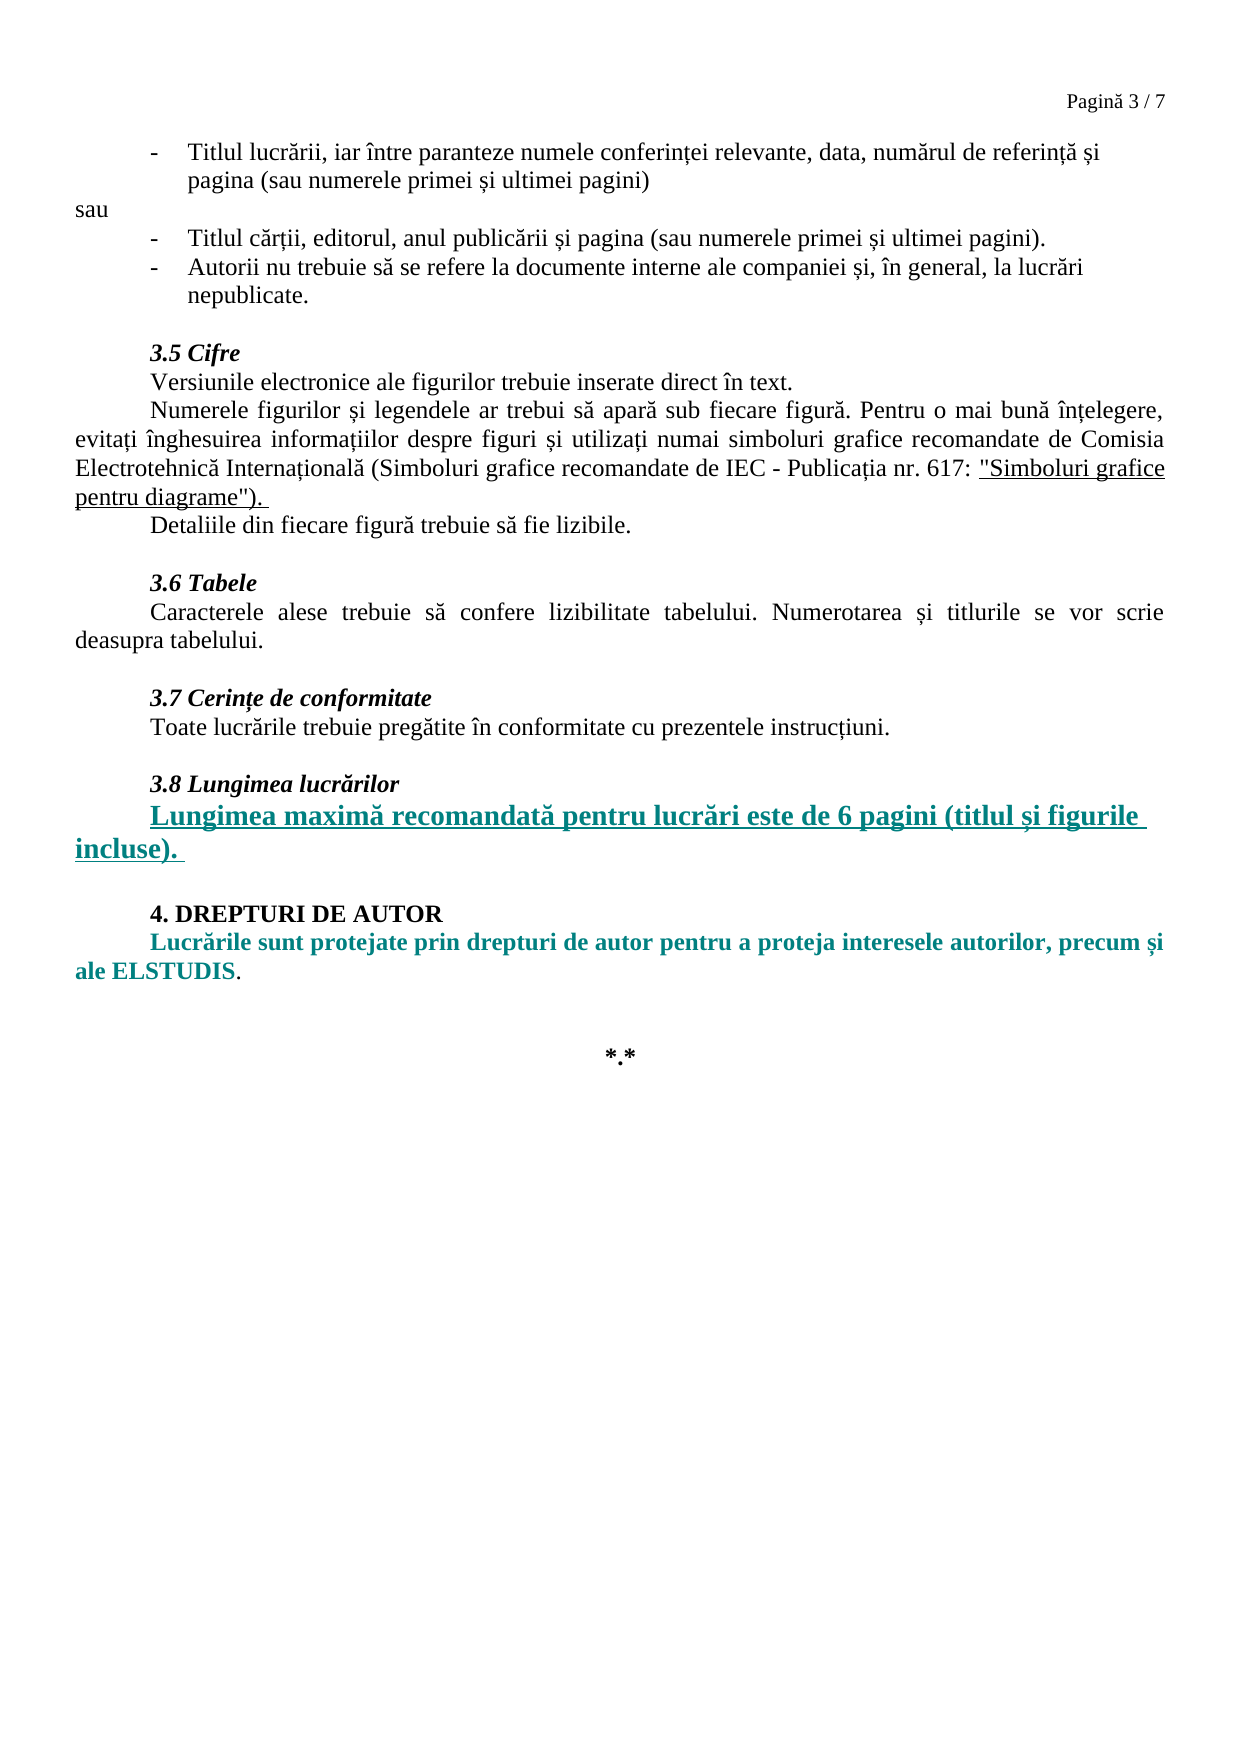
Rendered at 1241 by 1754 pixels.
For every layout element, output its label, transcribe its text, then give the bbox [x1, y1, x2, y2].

text 3.5 Cifre [75, 338, 1165, 367]
list Autorii nu trebuie să se refere la documente interne ale companiei și, în general, la lucrări nepublicate. [150, 252, 1165, 309]
text 3.7 Cerințe de conformitate [75, 683, 1165, 712]
text Numerele figurilor și legendele ar trebui să apară sub fiecare figură. Pentru o mai bună înțelegere, evitați înghesuirea informațiilor despre figuri și utilizați numai simboluri grafice recomandate de Comisia Electrotehnică Internațională (Simboluri grafice recomandate de IEC - Publicația nr. 617: "Simboluri grafice pentru diagrame"). [75, 396, 1165, 511]
text Lucrările sunt protejate prin drepturi de autor pentru a proteja interesele autorilor, precum și ale ELSTUDIS. [75, 927, 1165, 985]
text 4. DREPTURI DE AUTOR [75, 899, 1165, 927]
text 3.6 Tabele [75, 568, 1165, 597]
text sau [75, 194, 1165, 223]
list Titlul lucrării, iar între paranteze numele conferinței relevante, data, numărul de referință și pagina (sau numerele primei și ultimei pagini) [150, 137, 1165, 194]
list Titlul cărții, editorul, anul publicării și pagina (sau numerele primei și ultimei pagini). [150, 223, 1165, 252]
text Toate lucrările trebuie pregătite în conformitate cu prezentele instrucțiuni. [75, 712, 1165, 741]
text Detaliile din fiecare figură trebuie să fie lizibile. [75, 511, 1165, 539]
text *.* [75, 1042, 1165, 1071]
text Versiunile electronice ale figurilor trebuie inserate direct în text. [75, 367, 1165, 396]
text 3.8 Lungimea lucrărilor [75, 769, 1165, 798]
text Caracterele alese trebuie să confere lizibilitate tabelului. Numerotarea și titlurile se vor scrie deasupra tabelului. [75, 597, 1165, 654]
text Lungimea maximă recomandată pentru lucrări este de 6 pagini (titlul și figurile incluse). [75, 798, 1165, 865]
